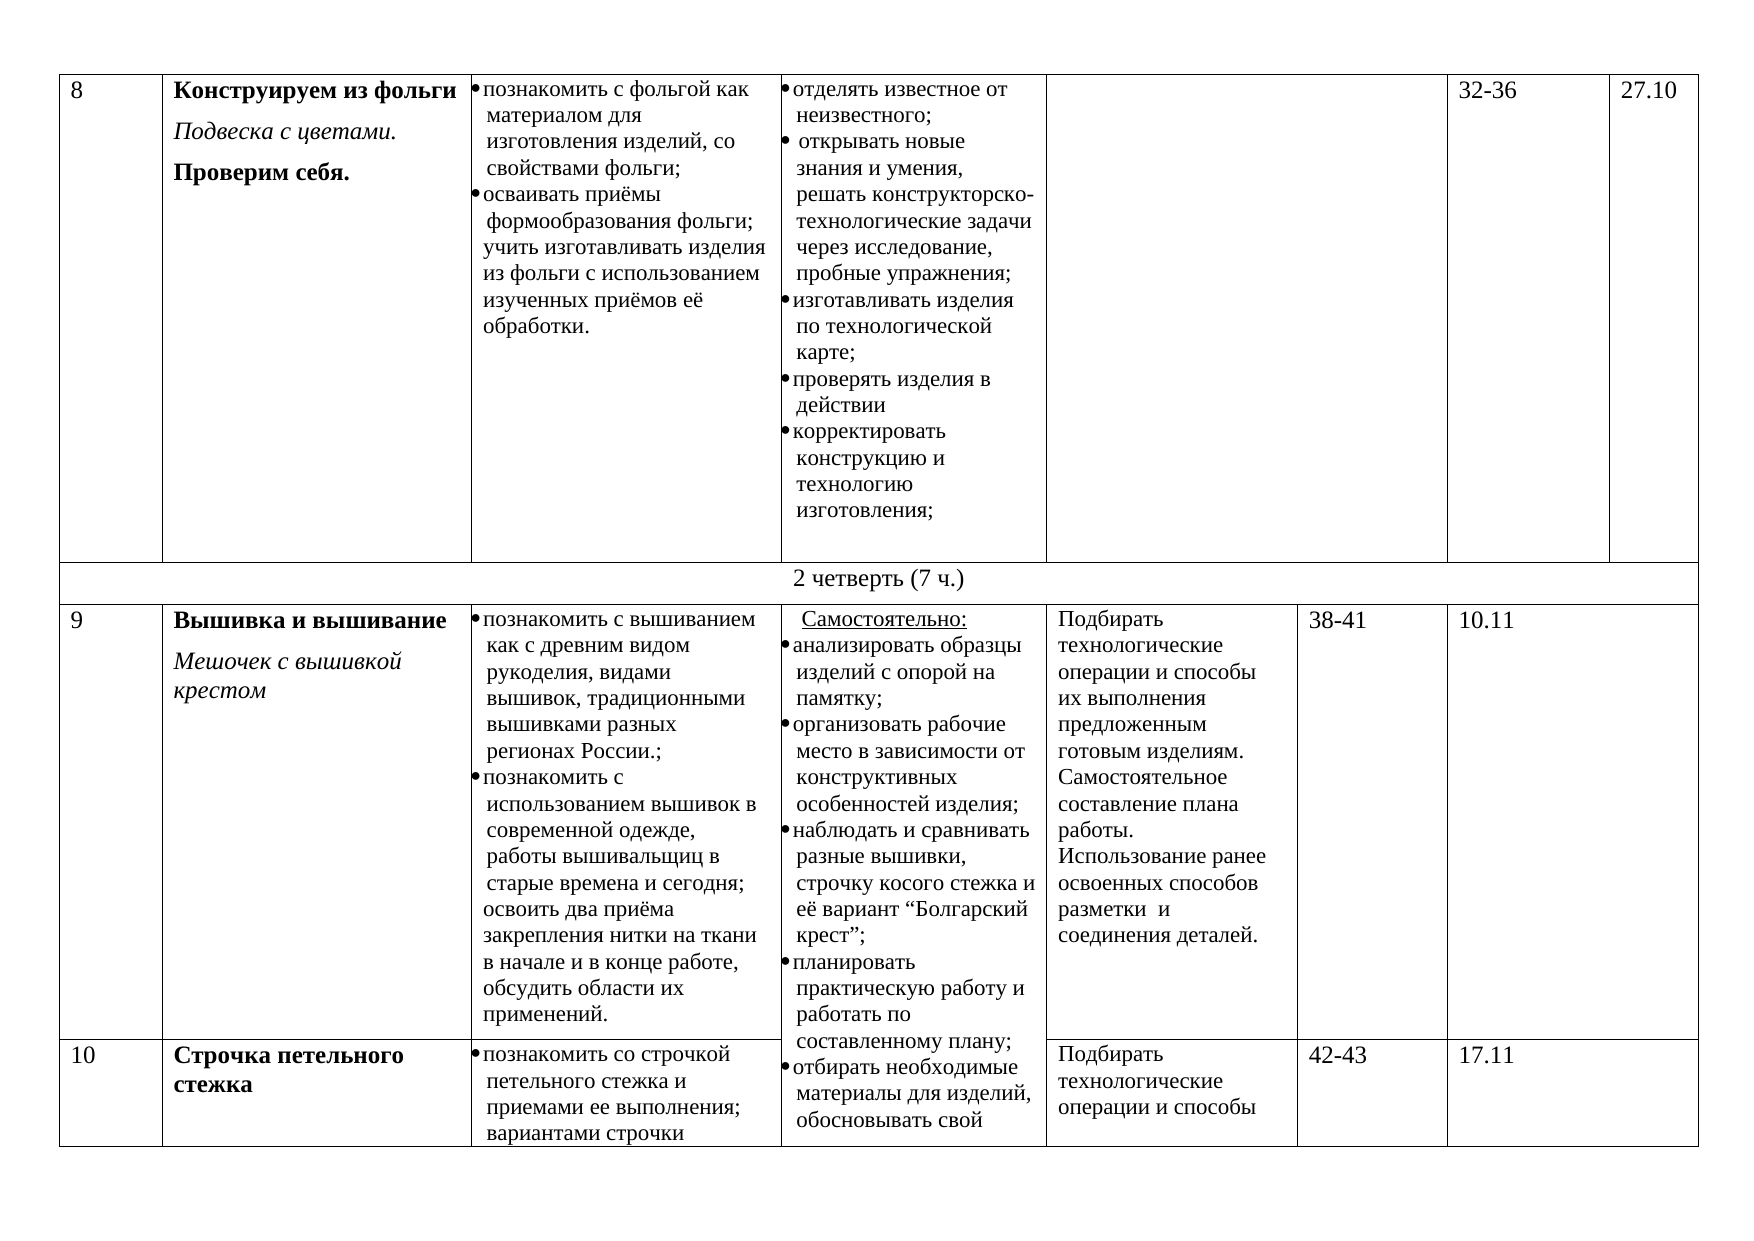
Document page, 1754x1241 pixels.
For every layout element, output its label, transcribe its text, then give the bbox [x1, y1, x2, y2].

table_cell 9 [60, 605, 162, 1039]
table_cell Конструируем из фольги Подвеска с цветами. Проверим себя. [163, 75, 471, 562]
table_cell Самостоятельно: анализировать образцы изделий с опорой на памятку; организовать рабочие место в зависимости от конструктивных особенностей изделия; наблюдать и сравнивать разные вышивки, строчку косого стежка и её вариант “Болгарский крест”; планировать практическую работу и работать по составленному плану; отбирать необходимые материалы для изделий, обосновывать свой выбор; обобщать то новое, что освоено; оценивать результат своей работы и работы одноклассников; изготавливать изделия с опорой на рисунки, схемы; С помощью учителя: наблюдать и сравнивать приёмы выполнения строчки “Болгарский крест”, “крестик” и строчки косого стежка, приёмы выполнения строчки петельного стежка и её вариантов; назначение изученных строчек; Способы пришивания разных видов пуговиц; отделять известное от неизвестного; открывать новые знания и умения, решать конструкторско-технологические задачи через пробные упражнения; искать информацию в приложении учебника, книгах, энциклопедиях журналов, интернете. поддерживать мотивацию и интересы учеников к декоративно-прикладным видам творчествам; знакомить с культурным наследием своего края, учить уважительно относиться к труду мастеров; поддерживать и стимулировать высокий уровень самооценки и самоуважении учащихся к своим знаниям и умениям в рамках учебного предмета “Технология”. [782, 605, 1046, 1146]
table_cell познакомить с фольгой как материалом для изготовления изделий, со свойствами фольги; осваивать приёмы формообразования фольги; учить изготавливать изделия из фольги с использованием изученных приёмов её обработки. [472, 75, 781, 562]
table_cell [163, 1040, 471, 1146]
table_cell Подбирать технологические операции и способы их выполнения предложенным готовым изделиям. Самостоятельное составление плана работы. Использование ранее освоенных способов разметки и соединения деталей. [1047, 605, 1297, 1039]
table_cell 38-41 [1298, 605, 1447, 1039]
table_cell 8 [60, 75, 162, 562]
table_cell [1047, 1040, 1297, 1146]
table_cell 27.10 [1610, 75, 1698, 562]
table_cell 10.11 [1448, 605, 1698, 1039]
table_cell познакомить с вышиванием как с древним видом рукоделия, видами вышивок, традиционными вышивками разных регионах России.; познакомить с использованием вышивок в современной одежде, работы вышивальщиц в старые времена и сегодня; освоить два приёма закрепления нитки на ткани в начале и в конце работе, обсудить области их применений. [472, 605, 781, 1039]
table_cell 42-43 [1298, 1040, 1447, 1146]
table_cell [472, 1040, 781, 1146]
table_cell 2 четверть (7 ч.) [60, 563, 1698, 604]
table_cell 32-36 [1448, 75, 1609, 562]
table_cell 10 [60, 1040, 162, 1146]
table_cell 17.11 [1448, 1040, 1698, 1146]
table_cell Вышивка и вышивание Мешочек с вышивкой крестом [163, 605, 471, 1039]
